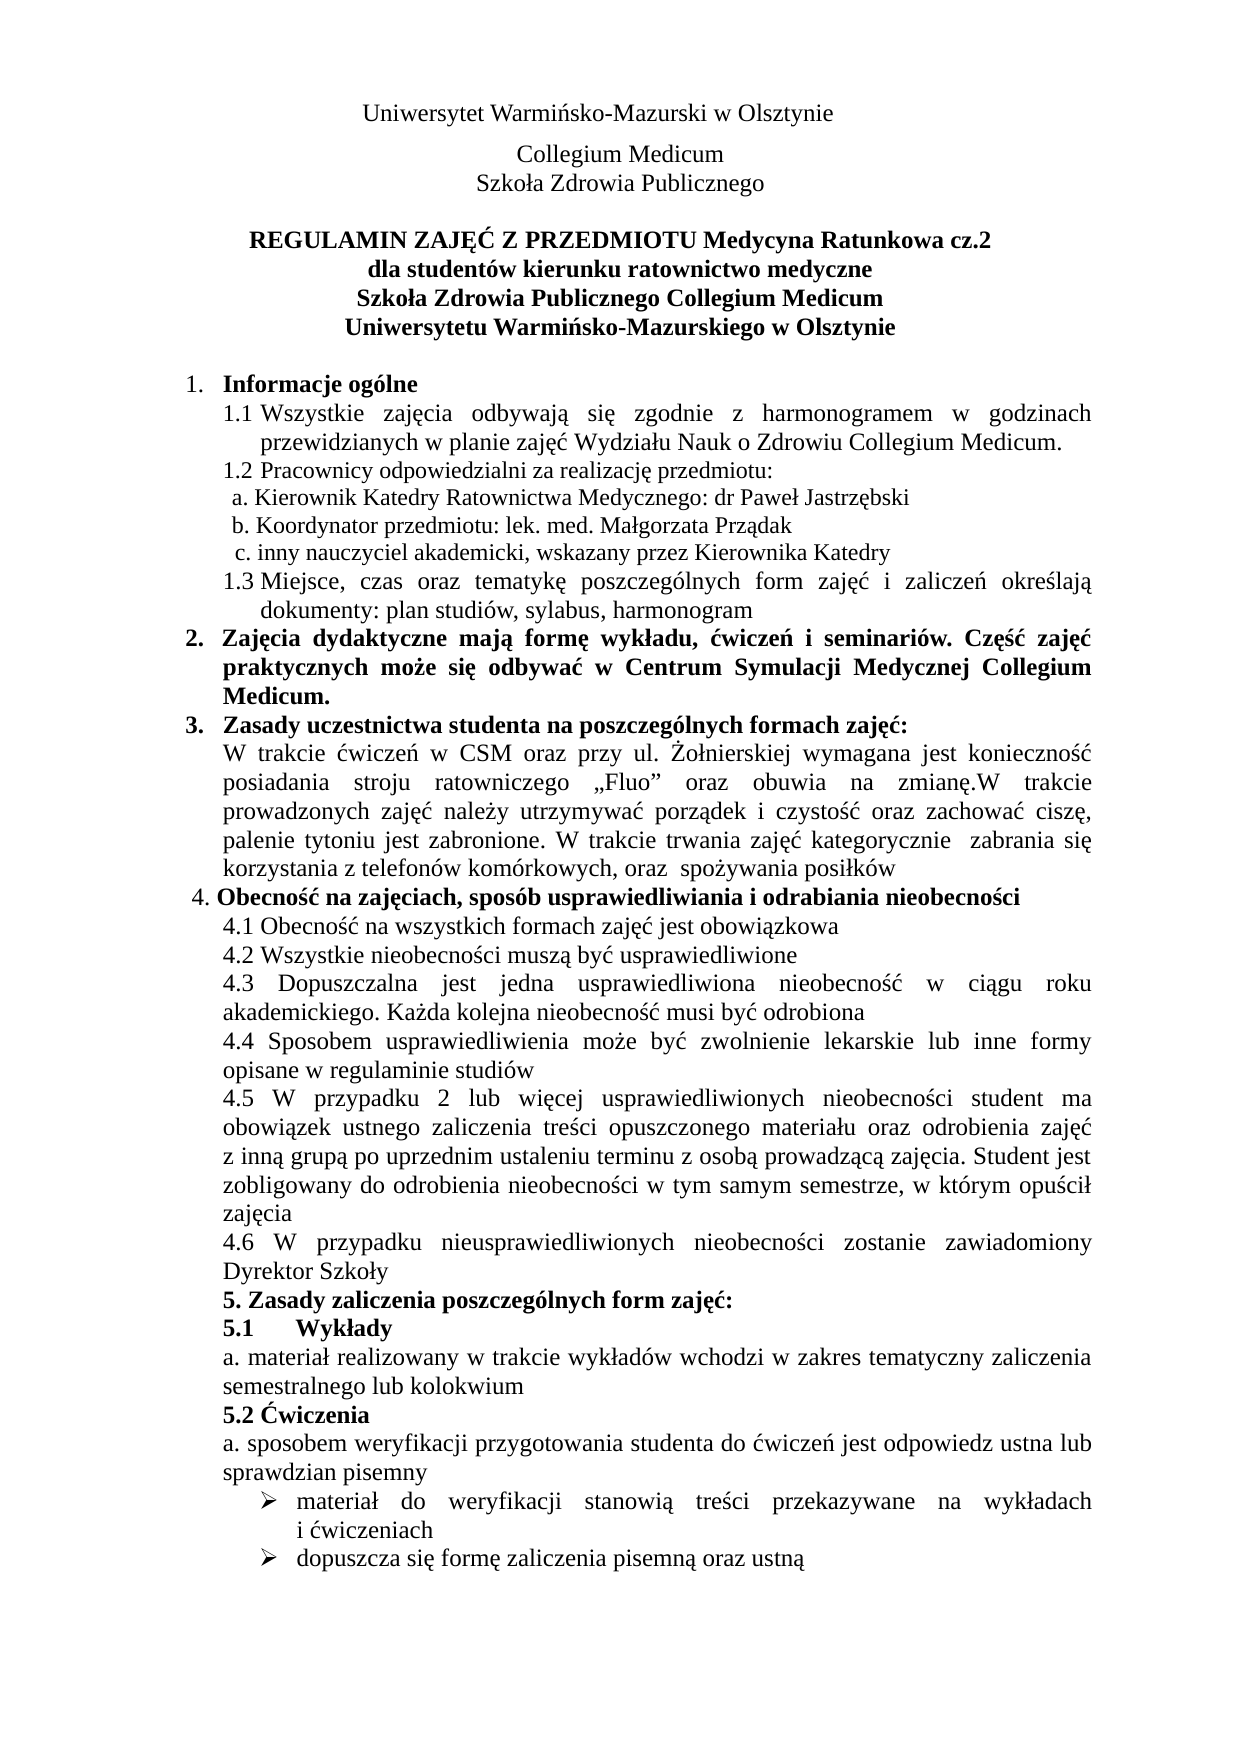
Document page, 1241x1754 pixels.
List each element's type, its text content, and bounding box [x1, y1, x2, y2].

list Miejsce, czas oraz tematykę poszczególnych form zajęć i zaliczeń określają dokumenty: plan studiów, sylabus, harmonogram [223, 566, 1093, 623]
text a. materiał realizowany w trakcie wykładów wchodzi w zakres tematyczny zaliczenia semestralnego lub kolokwium [223, 1342, 1093, 1400]
text 4.3 Dopuszczalna jest jedna usprawiedliwiona nieobecność w ciągu roku akademickiego. Każda kolejna nieobecność musi być odrobiona [223, 968, 1093, 1026]
text 4.4 Sposobem usprawiedliwienia może być zwolnienie lekarskie lub inne formy opisane w regulaminie studiów [223, 1026, 1093, 1083]
text dla studentów kierunku ratownictwo medyczne [148, 254, 1093, 283]
list Wszystkie zajęcia odbywają się zgodnie z harmonogramem w godzinach przewidzianych w planie zajęć Wydziału Nauk o Zdrowiu Collegium Medicum. [223, 398, 1093, 456]
text 4.6 W przypadku nieusprawiedliwionych nieobecności zostanie zawiadomiony Dyrektor Szkoły [223, 1227, 1093, 1285]
text Szkoła Zdrowia Publicznego [148, 168, 1093, 197]
list dopuszcza się formę zaliczenia pisemną oraz ustną [259, 1543, 1093, 1572]
text Collegium Medicum [148, 139, 1093, 168]
text W trakcie ćwiczeń w CSM oraz przy ul. Żołnierskiej wymagana jest konieczność posiadania stroju ratowniczego „Fluo” oraz obuwia na zmianę.W trakcie prowadzonych zajęć należy utrzymywać porządek i czystość oraz zachować ciszę, palenie tytoniu jest zabronione. W trakcie trwania zajęć kategorycznie zabrania się korzystania z telefonów komórkowych, oraz spożywania posiłków [223, 738, 1093, 882]
list materiał do weryfikacji stanowią treści przekazywane na wykładach i ćwiczeniach [259, 1486, 1093, 1543]
text 5.1 Wykłady [223, 1313, 1093, 1342]
list Informacje ogólne [185, 369, 1093, 398]
text c. inny nauczyciel akademicki, wskazany przez Kierownika Katedry [208, 538, 1093, 566]
text a. Kierownik Katedry Ratownictwa Medycznego: dr Paweł Jastrzębski [208, 483, 1093, 511]
text a. sposobem weryfikacji przygotowania studenta do ćwiczeń jest odpowiedz ustna lub sprawdzian pisemny [223, 1428, 1093, 1486]
text 4.5 W przypadku 2 lub więcej usprawiedliwionych nieobecności student ma obowiązek ustnego zaliczenia treści opuszczonego materiału oraz odrobienia zajęć z inną grupą po uprzednim ustaleniu terminu z osobą prowadzącą zajęcia. Student jest zobligowany do odrobienia nieobecności w tym samym semestrze, w którym opuścił zajęcia [223, 1083, 1093, 1227]
text Uniwersytetu Warmińsko-Mazurskiego w Olsztynie [148, 312, 1093, 341]
text 4. Obecność na zajęciach, sposób usprawiedliwiania i odrabiania nieobecności [148, 882, 1093, 911]
text 5. Zasady zaliczenia poszczególnych form zajęć: [223, 1285, 1093, 1313]
text 4.2 Wszystkie nieobecności muszą być usprawiedliwione [223, 940, 1093, 968]
text REGULAMIN ZAJĘĆ Z PRZEDMIOTU Medycyna Ratunkowa cz.2 [148, 226, 1093, 254]
text Szkoła Zdrowia Publicznego Collegium Medicum [148, 283, 1093, 312]
list Zasady uczestnictwa studenta na poszczególnych formach zajęć: [185, 710, 1093, 738]
text Uniwersytet Warmińsko-Mazurski w Olsztynie [103, 98, 1093, 127]
text b. Koordynator przedmiotu: lek. med. Małgorzata Prządak [208, 511, 1093, 538]
text 5.2 Ćwiczenia [223, 1400, 1093, 1428]
list Zajęcia dydaktyczne mają formę wykładu, ćwiczeń i seminariów. Część zajęć praktycznych może się odbywać w Centrum Symulacji Medycznej Collegium Medicum. [185, 623, 1093, 710]
text 4.1 Obecność na wszystkich formach zajęć jest obowiązkowa [223, 911, 1093, 940]
list Pracownicy odpowiedzialni za realizację przedmiotu: [223, 456, 1093, 483]
